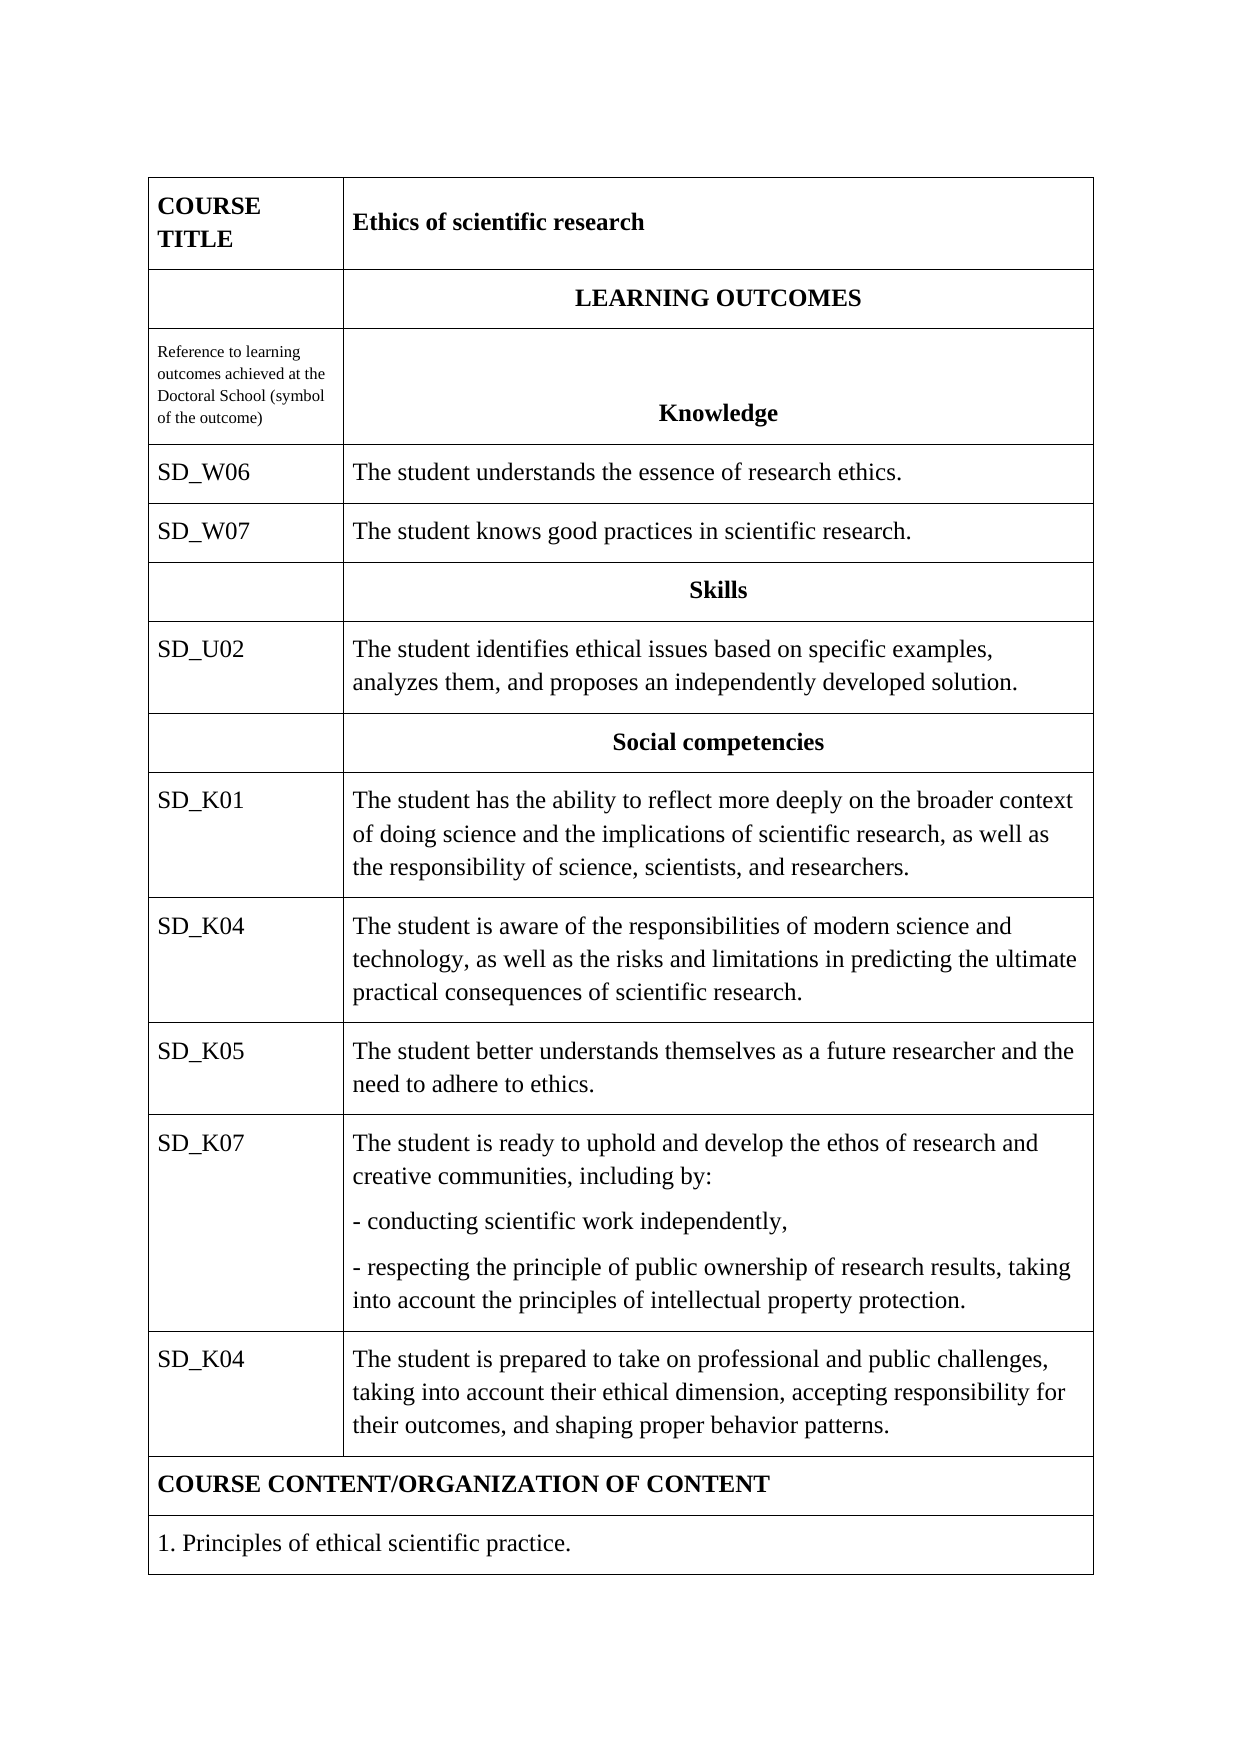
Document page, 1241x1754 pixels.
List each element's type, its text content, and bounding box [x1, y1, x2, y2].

table_cell SD_K01 [149, 773, 343, 897]
table_cell Knowledge [344, 329, 1093, 444]
table_cell The student understands the essence of research ethics. [344, 445, 1093, 503]
table_cell The student is prepared to take on professional and public challenges, taking into account their ethical dimension, accepting responsibility for their outcomes, and shaping proper behavior patterns. [344, 1332, 1093, 1456]
table_header Ethics of scientific research [344, 178, 1093, 269]
table_cell [149, 714, 343, 772]
table_cell Social competencies [344, 714, 1093, 772]
table_cell Skills [344, 563, 1093, 621]
table_cell COURSE CONTENT/ORGANIZATION OF CONTENT [149, 1457, 1093, 1515]
table_cell LEARNING OUTCOMES [344, 270, 1093, 328]
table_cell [149, 1516, 1093, 1574]
table_cell SD_W07 [149, 504, 343, 562]
table_cell Reference to learning outcomes achieved at the Doctoral School (symbol of the outcome) [149, 329, 343, 444]
table_cell The student is aware of the responsibilities of modern science and technology, as well as the risks and limitations in predicting the ultimate practical consequences of scientific research. [344, 898, 1093, 1022]
table_cell [149, 563, 343, 621]
table_cell The student is ready to uphold and develop the ethos of research and creative communities, including by: - conducting scientific work independently, - respecting the principle of public ownership of research results, taking into account the principles of intellectual property protection. [344, 1115, 1093, 1331]
table_cell SD_W06 [149, 445, 343, 503]
table_header COURSE TITLE [149, 178, 343, 269]
table_cell [149, 270, 343, 328]
table_cell The student has the ability to reflect more deeply on the broader context of doing science and the implications of scientific research, as well as the responsibility of science, scientists, and researchers. [344, 773, 1093, 897]
table_cell The student better understands themselves as a future researcher and the need to adhere to ethics. [344, 1023, 1093, 1114]
table_cell The student knows good practices in scientific research. [344, 504, 1093, 562]
table_cell SD_K04 [149, 898, 343, 1022]
table_cell SD_U02 [149, 622, 343, 713]
table_cell SD_K05 [149, 1023, 343, 1114]
table_cell SD_K04 [149, 1332, 343, 1456]
table_cell The student identifies ethical issues based on specific examples, analyzes them, and proposes an independently developed solution. [344, 622, 1093, 713]
table_cell SD_K07 [149, 1115, 343, 1331]
